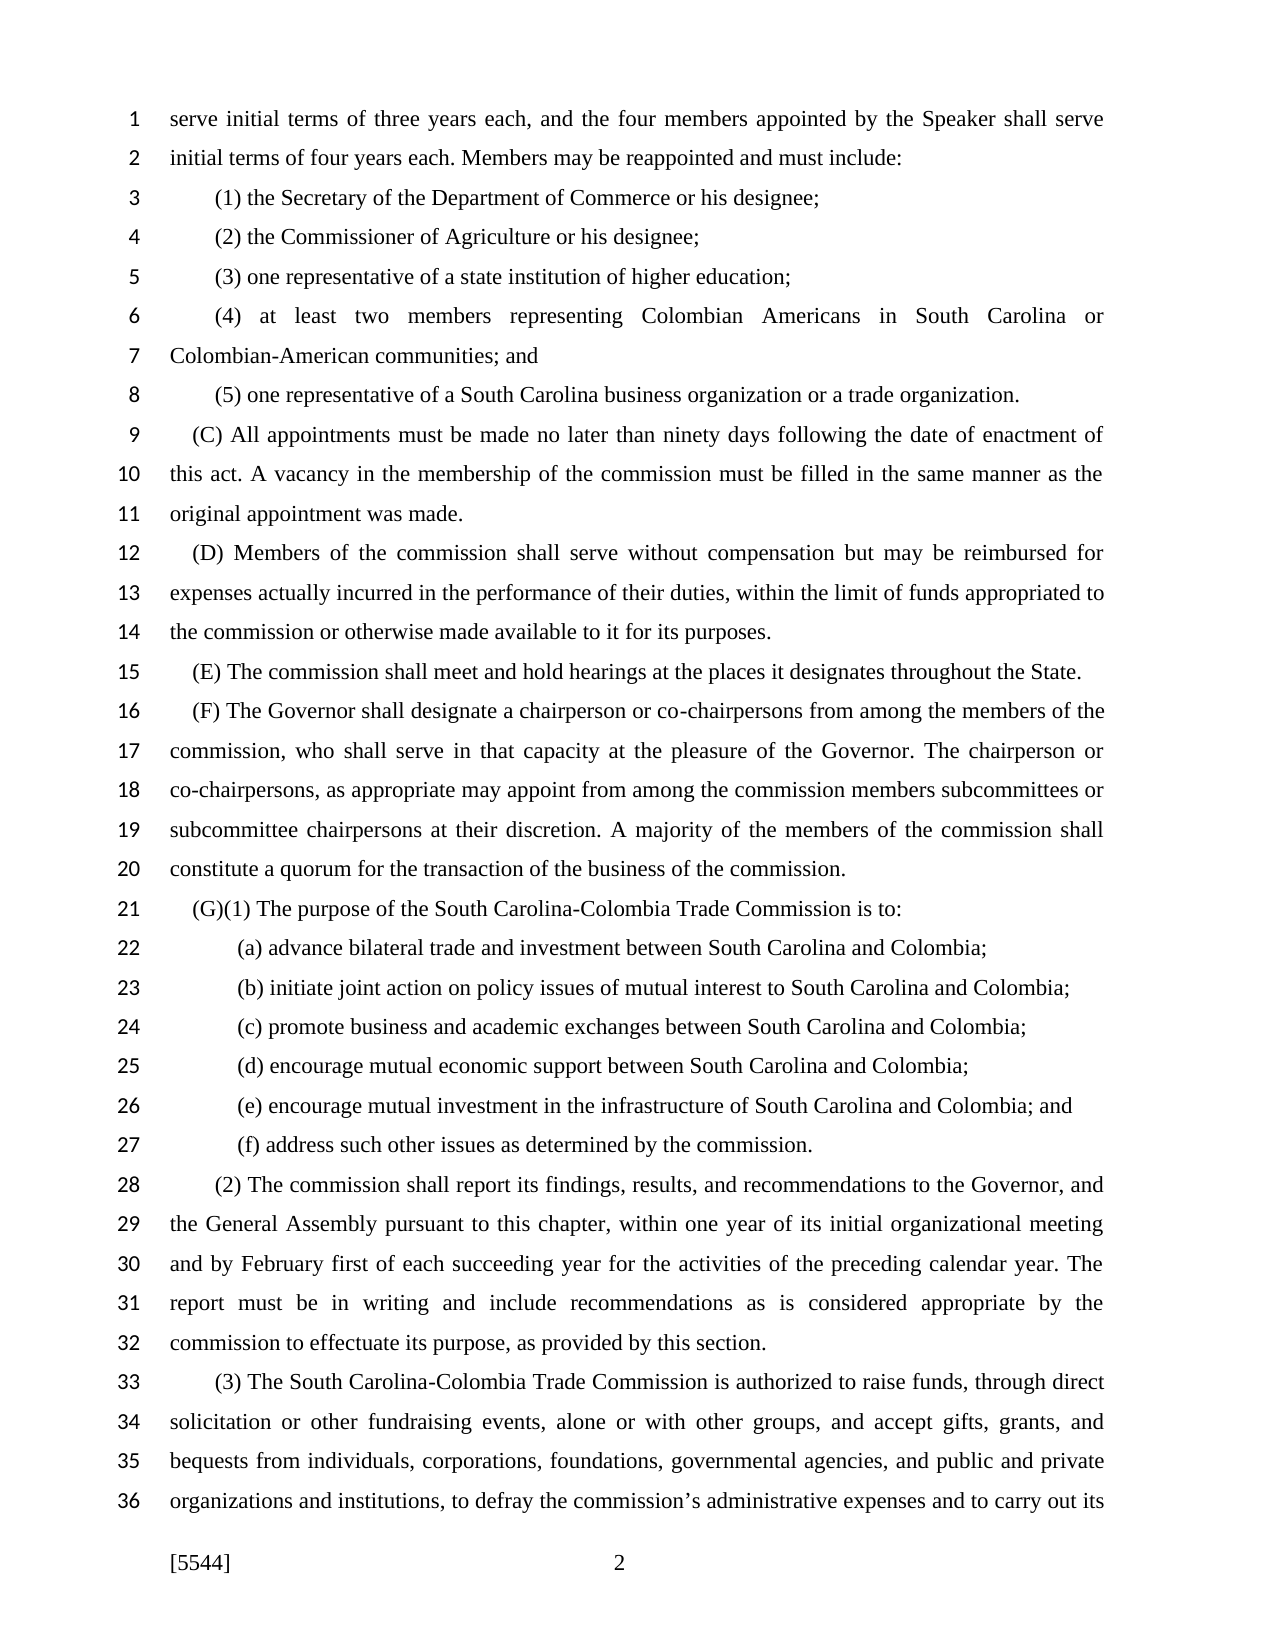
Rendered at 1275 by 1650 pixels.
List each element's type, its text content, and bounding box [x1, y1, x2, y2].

text (3) one representative of a state institution of higher education; [169, 263, 1106, 289]
text (d) encourage mutual economic support between South Carolina and Colombia; [169, 1052, 1106, 1079]
text (D) Members of the commission shall serve without compensation but may be reimbursed for expenses actually incurred in the performance of their duties, within the limit of funds appropriated to the commission or otherwise made available to it for its purposes. [169, 539, 1106, 644]
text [169, 105, 1106, 171]
text (2) the Commissioner of Agriculture or his designee; [169, 223, 1106, 250]
text (f) address such other issues as determined by the commission. [169, 1131, 1106, 1158]
text (1) the Secretary of the Department of Commerce or his designee; [169, 184, 1106, 210]
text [169, 1368, 1106, 1513]
text (G)(1) The purpose of the South Carolina-Colombia Trade Commission is to: [169, 894, 1106, 921]
text (4) at least two members representing Colombian Americans in South Carolina or Colombian-American communities; and [169, 302, 1106, 368]
text (5) one representative of a South Carolina business organization or a trade organization. [169, 381, 1106, 408]
text (C) All appointments must be made no later than ninety days following the date of enactment of this act. A vacancy in the membership of the commission must be filled in the same manner as the original appointment was made. [169, 421, 1106, 526]
text (F) The Governor shall designate a chairperson or co‑chairpersons from among the members of the commission, who shall serve in that capacity at the pleasure of the Governor. The chairperson or co-chairpersons, as appropriate may appoint from among the commission members subcommittees or subcommittee chairpersons at their discretion. A majority of the members of the commission shall constitute a quorum for the transaction of the business of the commission. [169, 697, 1106, 881]
text (b) initiate joint action on policy issues of mutual interest to South Carolina and Colombia; [169, 973, 1106, 1000]
text (a) advance bilateral trade and investment between South Carolina and Colombia; [169, 934, 1106, 960]
text (c) promote business and academic exchanges between South Carolina and Colombia; [169, 1013, 1106, 1039]
text (2) The commission shall report its findings, results, and recommendations to the Governor, and the General Assembly pursuant to this chapter, within one year of its initial organizational meeting and by February first of each succeeding year for the activities of the preceding calendar year. The report must be in writing and include recommendations as is considered appropriate by the commission to effectuate its purpose, as provided by this section. [169, 1171, 1106, 1355]
text (e) encourage mutual investment in the infrastructure of South Carolina and Colombia; and [169, 1092, 1106, 1118]
text (E) The commission shall meet and hold hearings at the places it designates throughout the State. [169, 658, 1106, 684]
